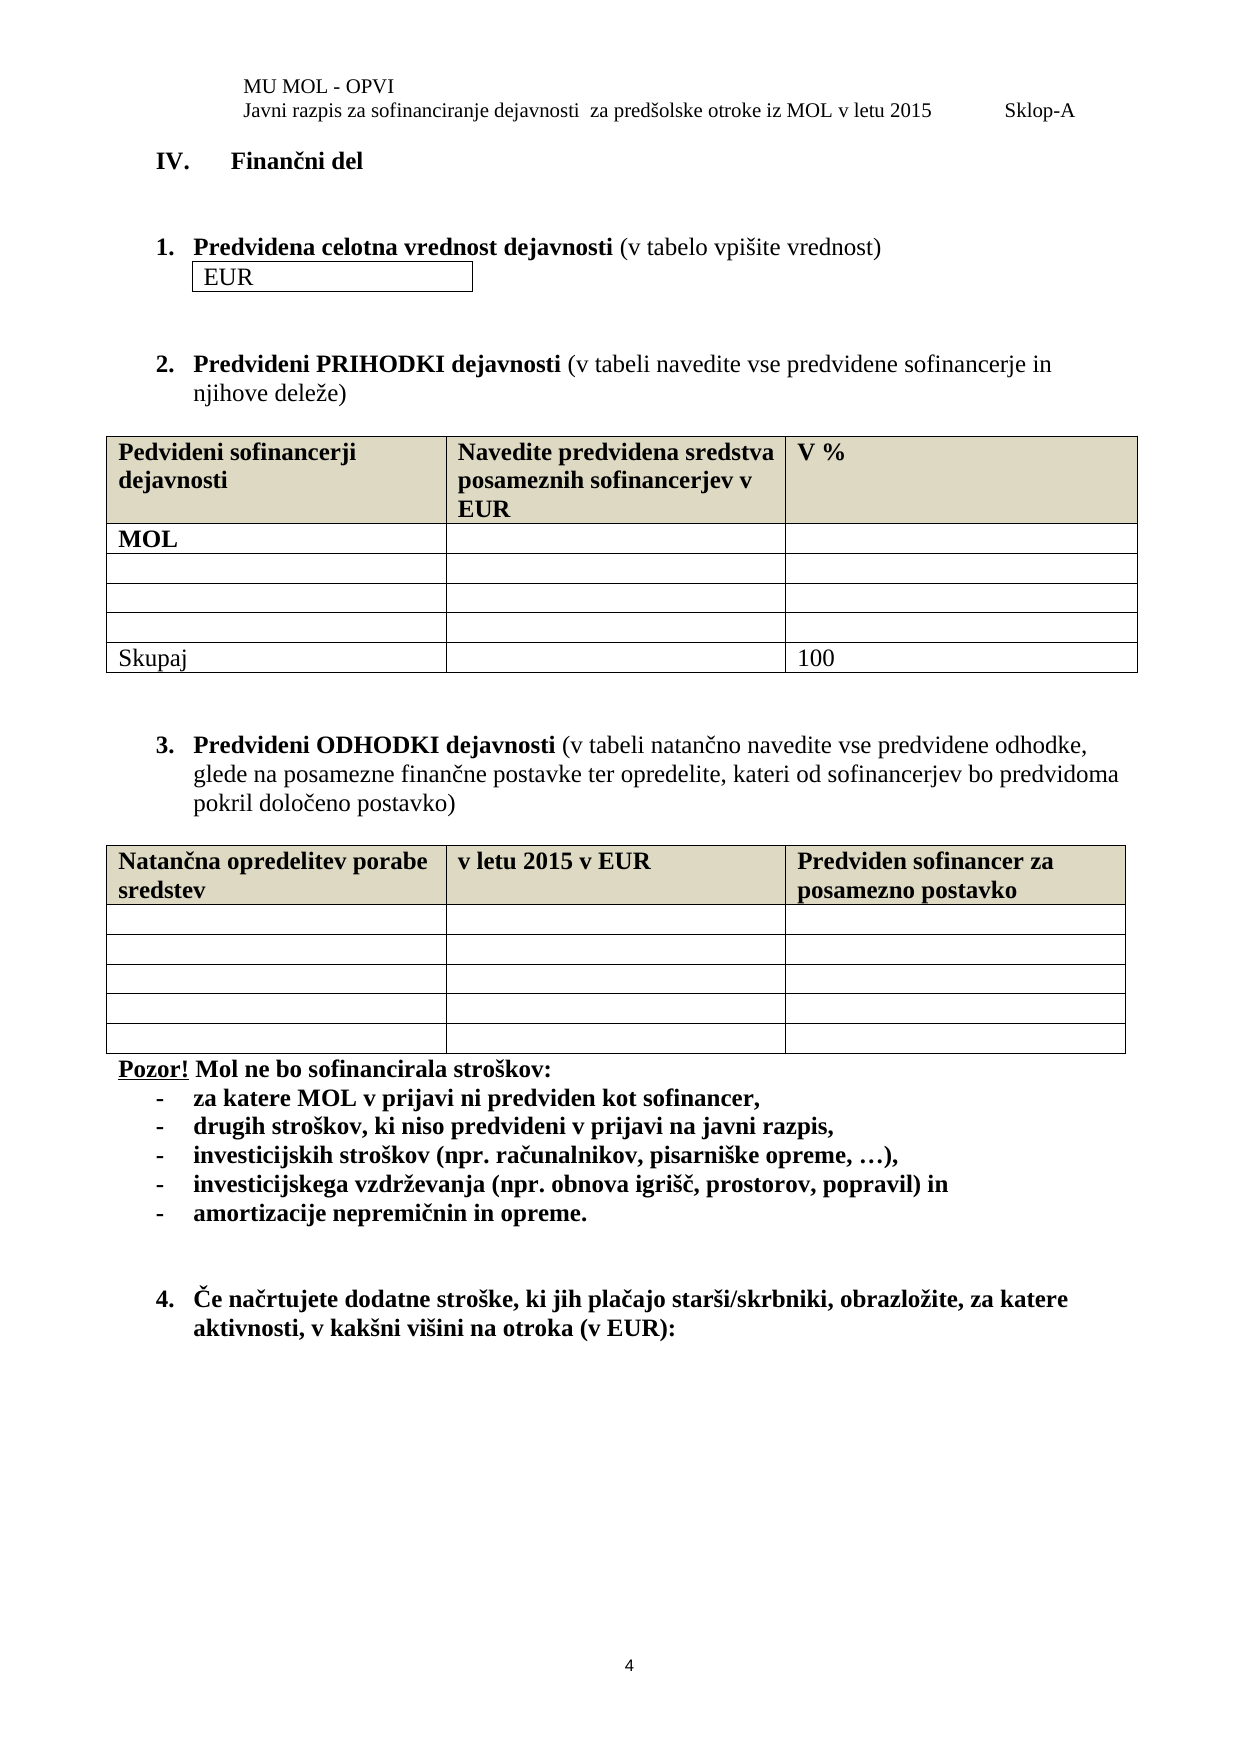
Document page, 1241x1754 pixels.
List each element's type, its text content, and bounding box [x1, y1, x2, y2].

table_cell [786, 965, 1125, 993]
table_cell [107, 554, 446, 582]
list Predvideni PRIHODKI dejavnosti (v tabeli navedite vse predvidene sofinancerje in njihove deleže) [156, 349, 1122, 407]
table_cell [786, 994, 1125, 1023]
list drugih stroškov, ki niso predvideni v prijavi na javni razpis, [156, 1111, 1122, 1140]
list investicijskih stroškov (npr. računalnikov, pisarniške opreme, …), [156, 1140, 1122, 1169]
table_cell [786, 554, 1137, 582]
list amortizacije nepremičnin in opreme. [156, 1198, 1122, 1226]
table_cell [447, 584, 785, 612]
table_cell Skupaj [107, 643, 446, 672]
table_cell [447, 935, 785, 963]
table_cell [107, 1024, 446, 1053]
list Finančni del [156, 146, 1122, 175]
table_cell [107, 965, 446, 993]
table_cell [107, 584, 446, 612]
table_header EUR [193, 262, 472, 291]
table_header Predviden sofinancer za posamezno postavko [786, 846, 1125, 904]
text Pozor! Mol ne bo sofinancirala stroškov: [118, 1054, 1122, 1083]
table_cell MOL [107, 524, 446, 553]
table_cell [107, 905, 446, 934]
table_header Pedvideni sofinancerji dejavnosti [107, 437, 446, 523]
table_header Navedite predvidena sredstva posameznih sofinancerjev v EUR [447, 437, 785, 523]
table_cell [447, 554, 785, 582]
table_cell [786, 905, 1125, 934]
list za katere MOL v prijavi ni predviden kot sofinancer, [156, 1083, 1122, 1111]
table_header Natančna opredelitev porabe sredstev [107, 846, 446, 904]
table_cell [107, 613, 446, 642]
table_cell [447, 613, 785, 642]
table_cell [447, 524, 785, 553]
table_cell [786, 1024, 1125, 1053]
list Če načrtujete dodatne stroške, ki jih plačajo starši/skrbniki, obrazložite, za katere aktivnosti, v kakšni višini na otroka (v EUR): [156, 1284, 1122, 1341]
table_cell [786, 613, 1137, 642]
table_cell [107, 935, 446, 963]
list Predvidena celotna vrednost dejavnosti (v tabelo vpišite vrednost) [156, 232, 1122, 261]
table_cell [786, 935, 1125, 963]
table_cell [107, 994, 446, 1023]
table_cell [447, 643, 785, 672]
table_cell [447, 965, 785, 993]
table_cell [447, 905, 785, 934]
table_cell [447, 994, 785, 1023]
table_cell 100 [786, 643, 1137, 672]
table_header V % [786, 437, 1137, 523]
table_cell [447, 1024, 785, 1053]
list investicijskega vzdrževanja (npr. obnova igrišč, prostorov, popravil) in [156, 1169, 1122, 1198]
table_header v letu 2015 v EUR [447, 846, 785, 904]
list Predvideni ODHODKI dejavnosti (v tabeli natančno navedite vse predvidene odhodke, glede na posamezne finančne postavke ter opredelite, kateri od sofinancerjev bo predvidoma pokril določeno postavko) [156, 730, 1122, 817]
table_cell [786, 524, 1137, 553]
table_cell [786, 584, 1137, 612]
